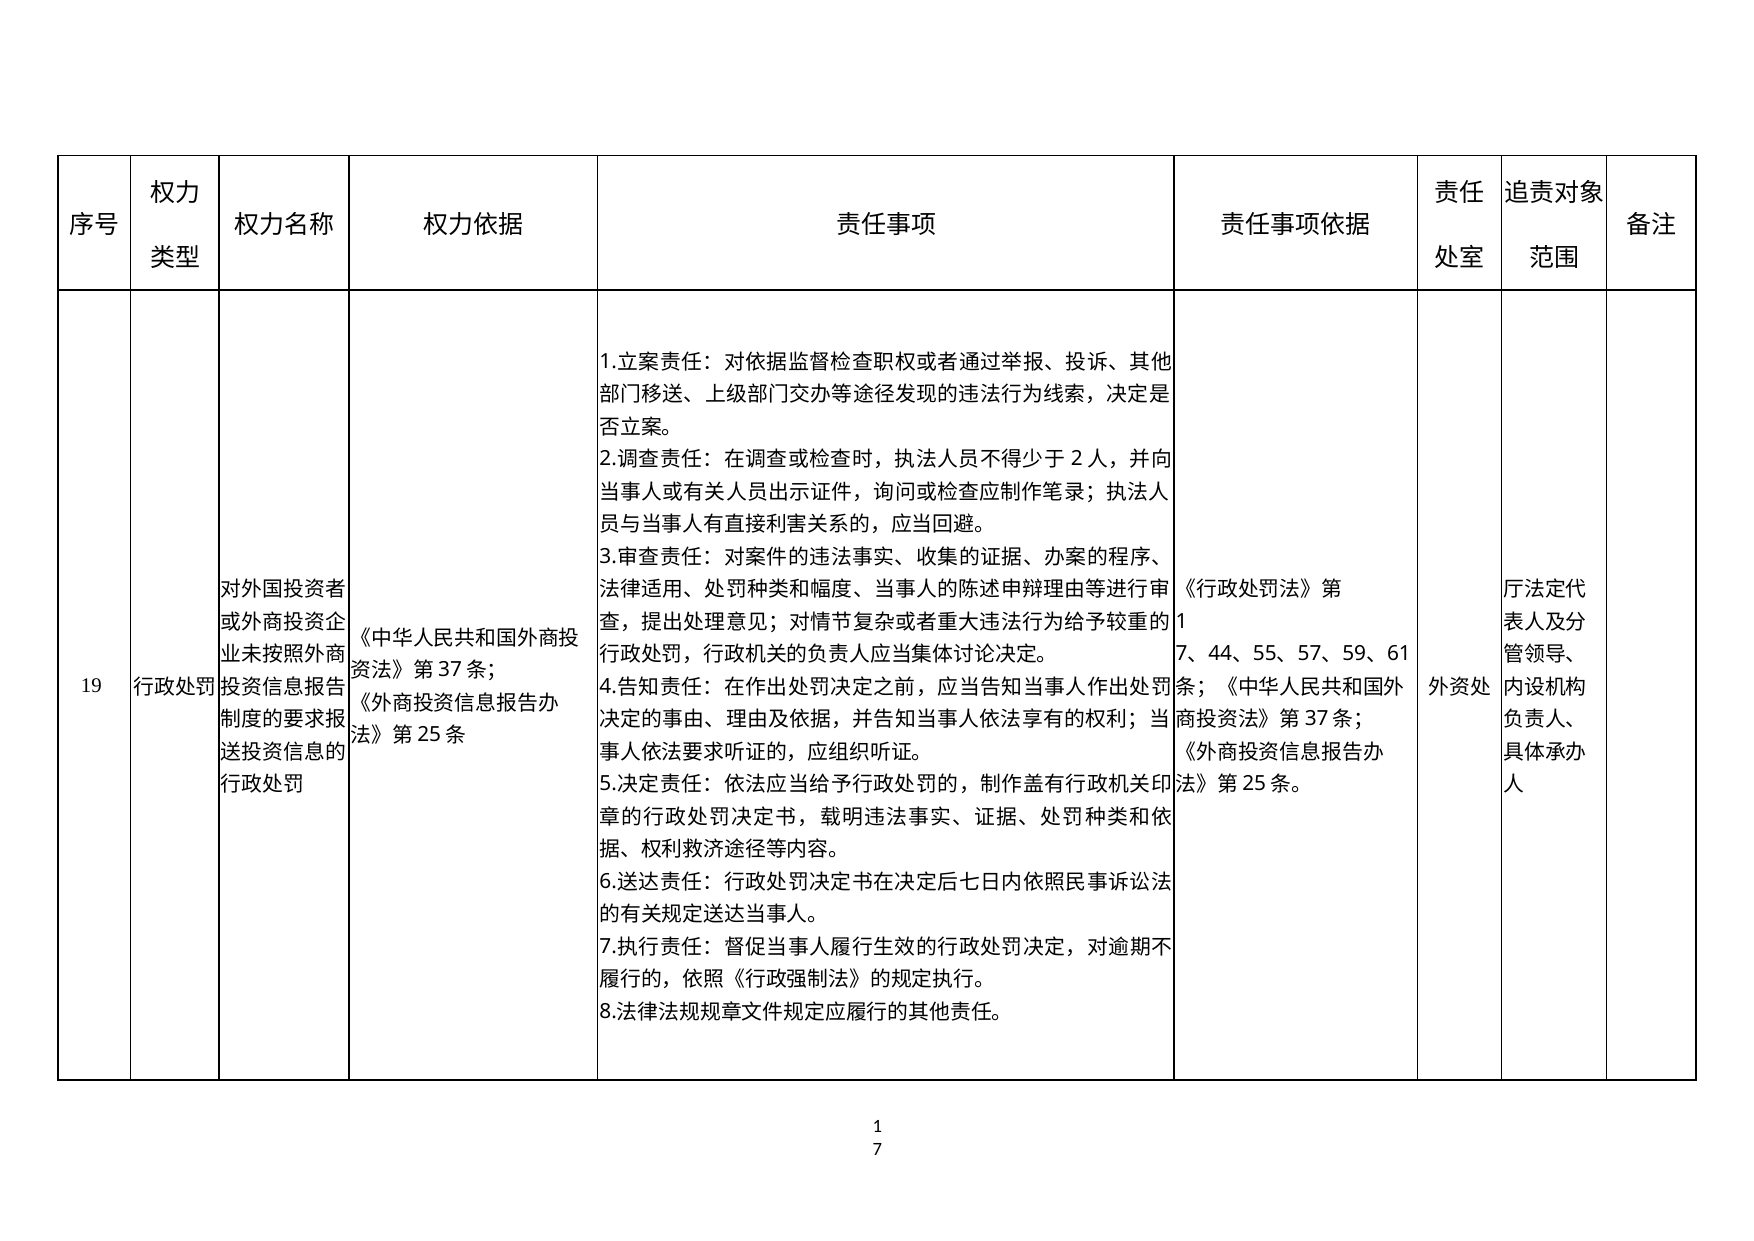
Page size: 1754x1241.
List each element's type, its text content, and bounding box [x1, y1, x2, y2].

table_header 责任事项 [598, 156, 1173, 289]
table_cell [1607, 291, 1695, 1079]
table_cell 外资处 [1418, 291, 1501, 1079]
table_header 权力名称 [220, 156, 348, 289]
table_header 权力依据 [350, 156, 597, 289]
table_header 备注 [1607, 156, 1695, 289]
table_cell 行政处罚 [131, 291, 218, 1079]
table_header 责任事项依据 [1175, 156, 1417, 289]
table_cell [59, 291, 130, 1079]
table_cell 《行政处罚法》第17、44、55、57、59、61条；《中华人民共和国外商投资法》第37条； 《外商投资信息报告办法》第25条。 [1175, 291, 1417, 1079]
table_header 追责对象范围 [1502, 156, 1606, 289]
table_cell 厅法定代表人及分管领导、内设机构负责人、具体承办人 [1502, 291, 1606, 1079]
table_header 权力 类型 [131, 156, 218, 289]
table_header 序号 [59, 156, 130, 289]
table_cell 对外国投资者或外商投资企业未按照外商投资信息报告制度的要求报送投资信息的行政处罚 [220, 291, 348, 1079]
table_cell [598, 291, 1173, 1079]
table_header 责任 处室 [1418, 156, 1501, 289]
table_cell 《中华人民共和国外商投资法》第37条； 《外商投资信息报告办法》第25条 [350, 291, 597, 1079]
